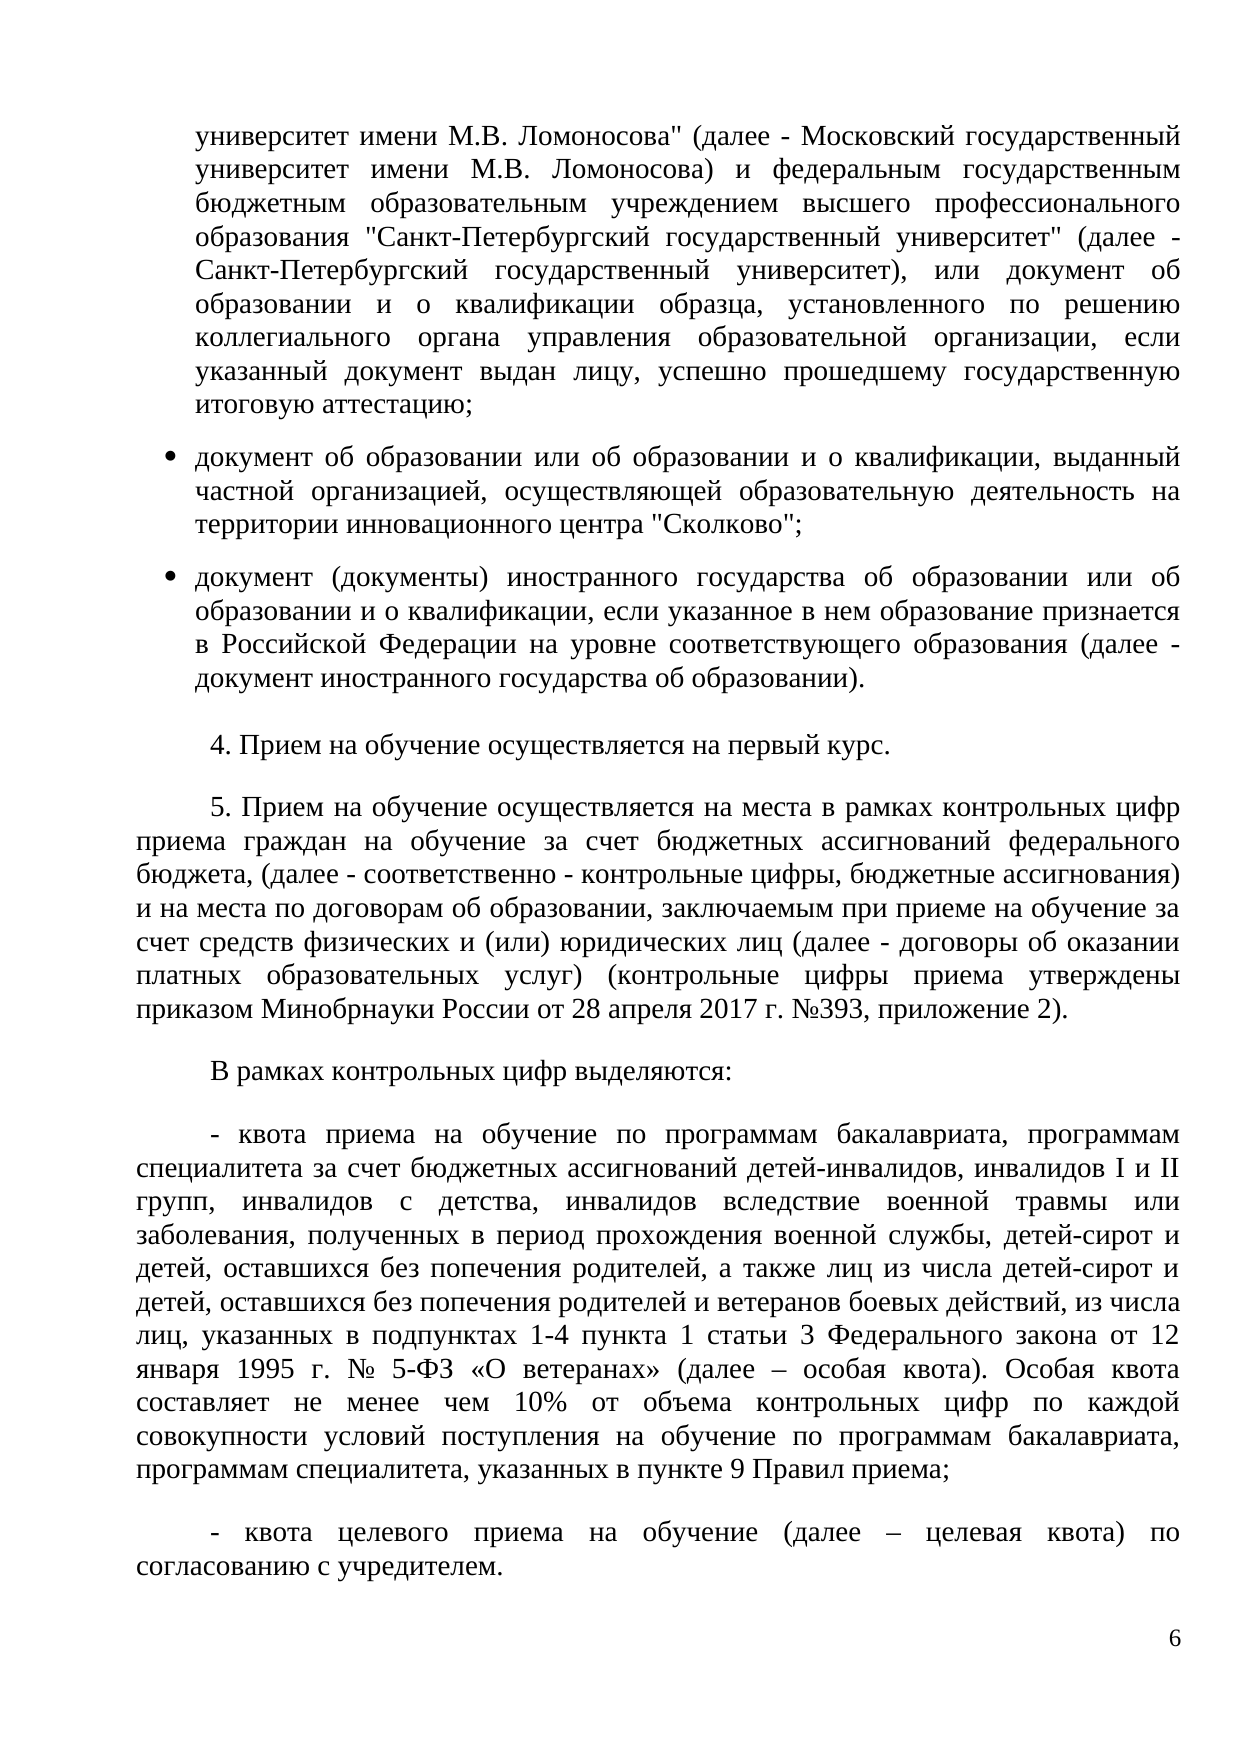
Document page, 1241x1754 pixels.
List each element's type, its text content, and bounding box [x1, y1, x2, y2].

text 5. Прием на обучение осуществляется на места в рамках контрольных цифр приема граждан на обучение за счет бюджетных ассигнований федерального бюджета, (далее - соответственно - контрольные цифры, бюджетные ассигнования) и на места по договорам об образовании, заключаемым при приеме на обучение за счет средств физических и (или) юридических лиц (далее - договоры об оказании платных образовательных услуг) (контрольные цифры приема утверждены приказом Минобрнауки России от 28 апреля 2017 г. №393, приложение 2). [136, 789, 1181, 1024]
list документ об образовании или об образовании и о квалификации, выданный частной организацией, осуществляющей образовательную деятельность на территории инновационного центра "Сколково"; [165, 439, 1181, 540]
text В рамках контрольных цифр выделяются: [136, 1053, 1181, 1087]
text - квота целевого приема на обучение (далее – целевая квота) по согласованию с учредителем. [136, 1514, 1181, 1581]
text - квота приема на обучение по программам бакалавриата, программам специалитета за счет бюджетных ассигнований детей-инвалидов, инвалидов I и II групп, инвалидов с детства, инвалидов вследствие военной травмы или заболевания, полученных в период прохождения военной службы, детей-сирот и детей, оставшихся без попечения родителей, а также лиц из числа детей-сирот и детей, оставшихся без попечения родителей и ветеранов боевых действий, из числа лиц, указанных в подпунктах 1-4 пункта 1 статьи 3 Федерального закона от 12 января 1995 г. № 5-ФЗ «О ветеранах» (далее – особая квота). Особая квота составляет не менее чем 10% от объема контрольных цифр по каждой совокупности условий поступления на обучение по программам бакалавриата, программам специалитета, указанных в пункте 9 Правил приема; [136, 1116, 1181, 1485]
list документ (документы) иностранного государства об образовании или об образовании и о квалификации, если указанное в нем образование признается в Российской Федерации на уровне соответствующего образования (далее - документ иностранного государства об образовании). [165, 559, 1181, 693]
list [165, 118, 1181, 420]
text 4. Прием на обучение осуществляется на первый курс. [136, 727, 1181, 760]
